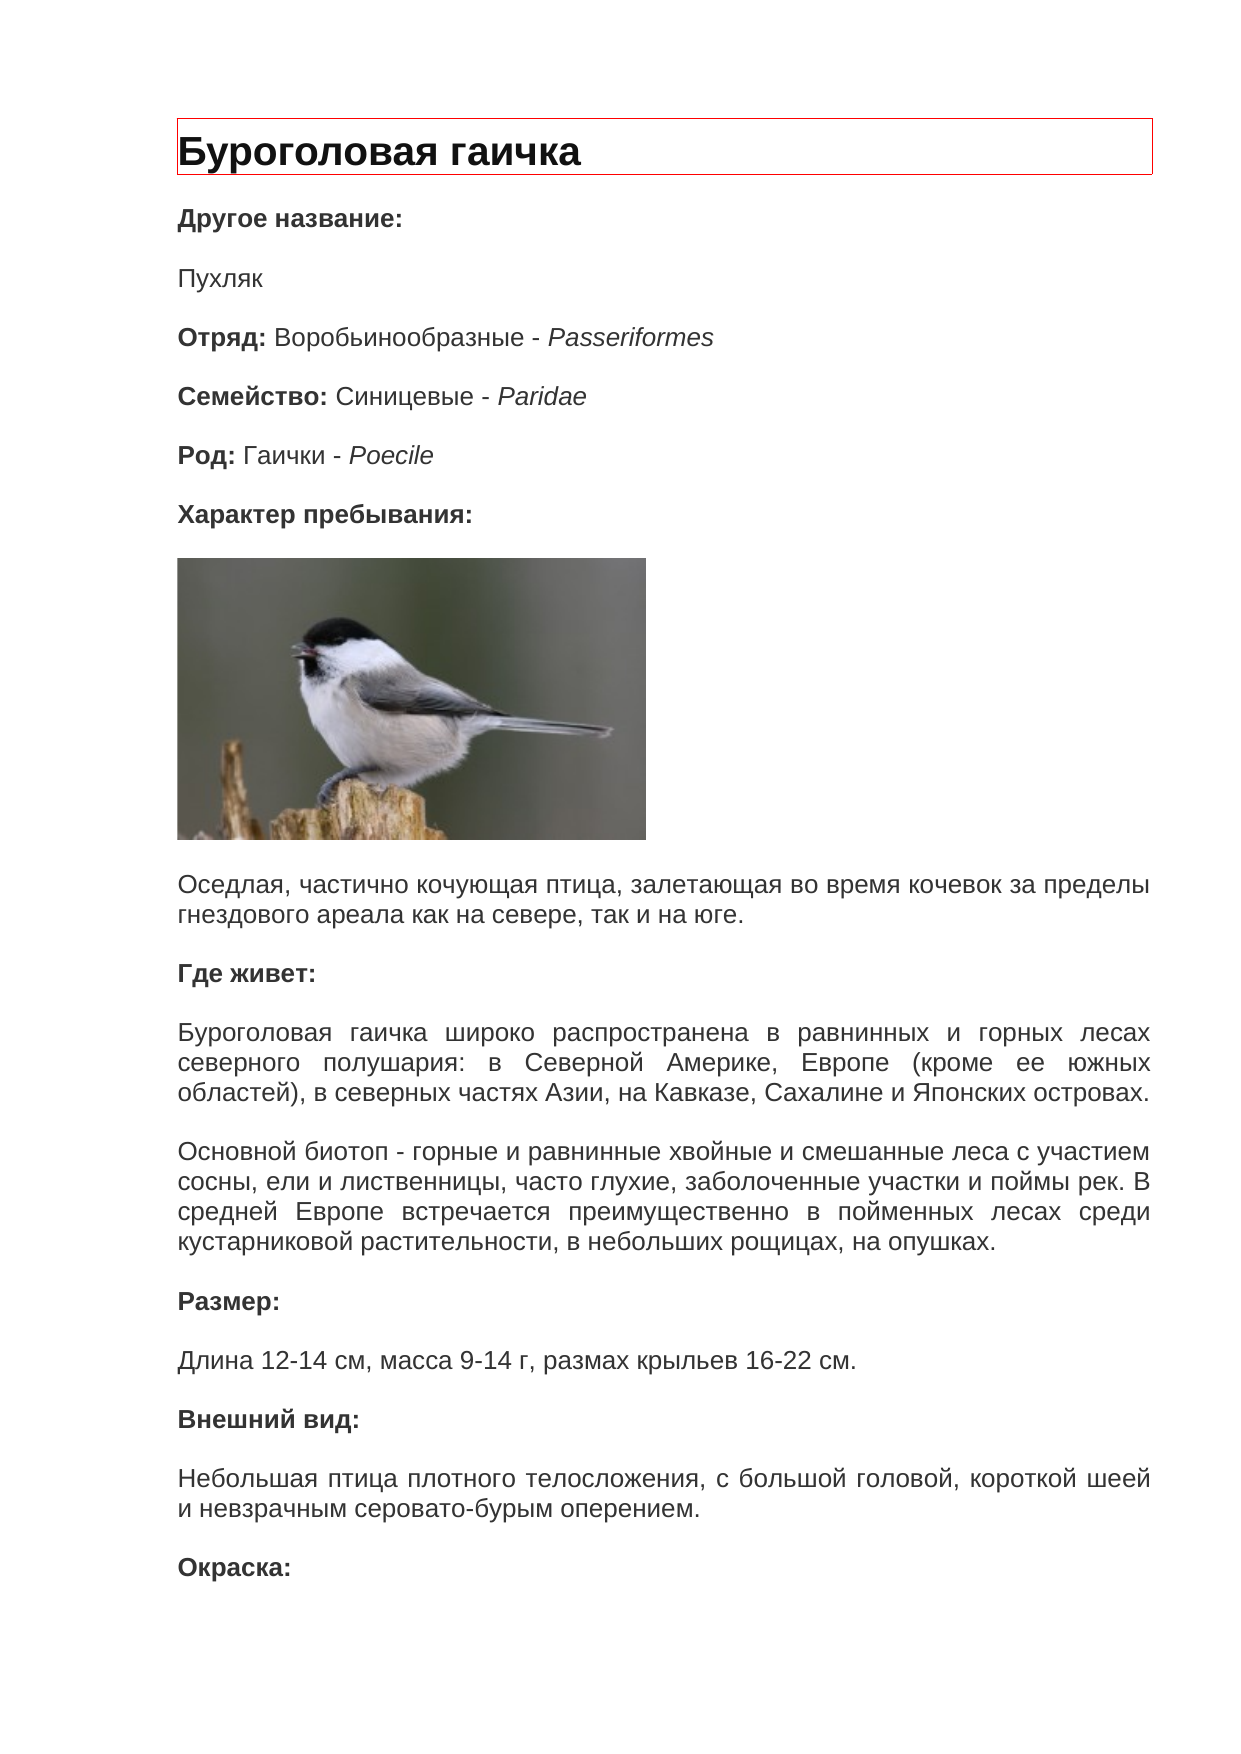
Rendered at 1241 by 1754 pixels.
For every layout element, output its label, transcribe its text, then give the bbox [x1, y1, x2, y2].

text Небольшая птица плотного телосложения, с большой головой, короткой шеей и невзрачным серовато-бурым оперением. [177, 1463, 1152, 1523]
text Характер пребывания: [177, 499, 1152, 529]
text Семейство: Синицевые - Paridae [177, 381, 1152, 411]
text Отряд: Воробьинообразные - Passeriformes [177, 322, 1152, 352]
text Пухляк [177, 263, 1152, 293]
text Оседлая, частично кочующая птица, залетающая во время кочевок за пределы гнездового ареала как на севере, так и на юге. [177, 869, 1152, 929]
text Окраска: [177, 1552, 1152, 1582]
text Размер: [177, 1286, 1152, 1316]
text Род: Гаички - Poecile [177, 440, 1152, 470]
text Длина 12-14 см, масса 9-14 г, размах крыльев 16-22 см. [177, 1345, 1152, 1375]
text Другое название: [177, 203, 1152, 233]
text Где живет: [177, 958, 1152, 988]
text Основной биотоп - горные и равнинные хвойные и смешанные леса с участием сосны, ели и лиственницы, часто глухие, заболоченные участки и поймы рек. В средней Европе встречается преимущественно в пойменных лесах среди кустарниковой растительности, в небольших рощицах, на опушках. [177, 1136, 1152, 1256]
text Внешний вид: [177, 1404, 1152, 1434]
text Буроголовая гаичка [178, 119, 1152, 174]
text Буроголовая гаичка широко распространена в равнинных и горных лесах северного полушария: в Северной Америке, Европе (кроме ее южных областей), в северных частях Азии, на Кавказе, Сахалине и Японских островах. [177, 1017, 1152, 1107]
picture [177, 558, 646, 840]
